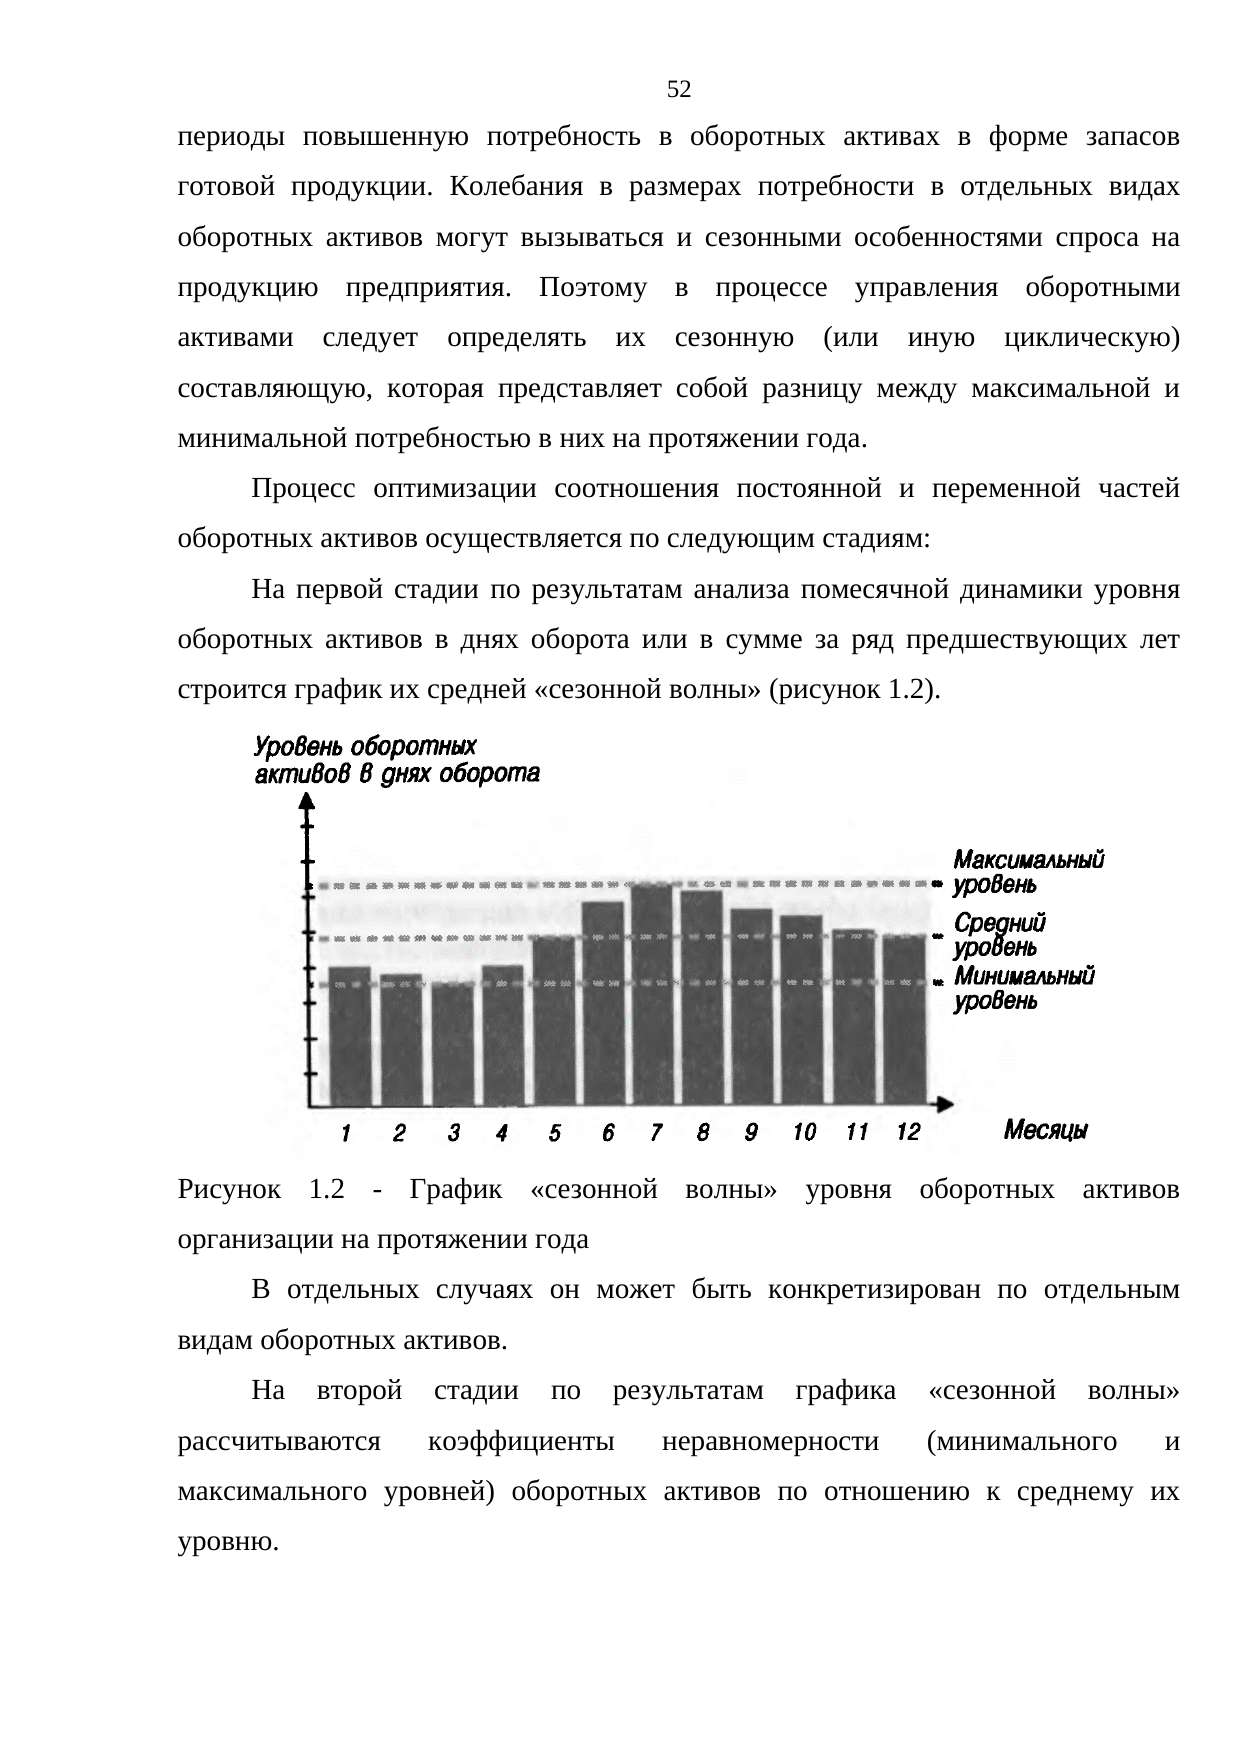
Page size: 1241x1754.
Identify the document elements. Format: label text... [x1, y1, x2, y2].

text Процесс оптимизации соотношения постоянной и переменной частей оборотных активов осуществляется по следующим стадиям: [177, 470, 1181, 554]
text На второй стадии по результатам графика «сезонной волны» рассчитываются коэффициенты неравномерности (минимального и максимального уровней) оборотных активов по отношению к среднему их уровню. [177, 1372, 1181, 1557]
text На первой стадии по результатам анализа помесячной динамики уровня оборотных активов в днях оборота или в сумме за ряд предшествующих лет строится график их средней «сезонной волны» (рисунок 1.2). [177, 571, 1181, 705]
picture [251, 721, 1157, 1157]
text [177, 118, 1181, 453]
text Рисунок 1.2 - График «сезонной волны» уровня оборотных активов организации на протяжении года [177, 1171, 1181, 1255]
text В отдельных случаях он может быть конкретизирован по отдельным видам оборотных активов. [177, 1272, 1181, 1356]
